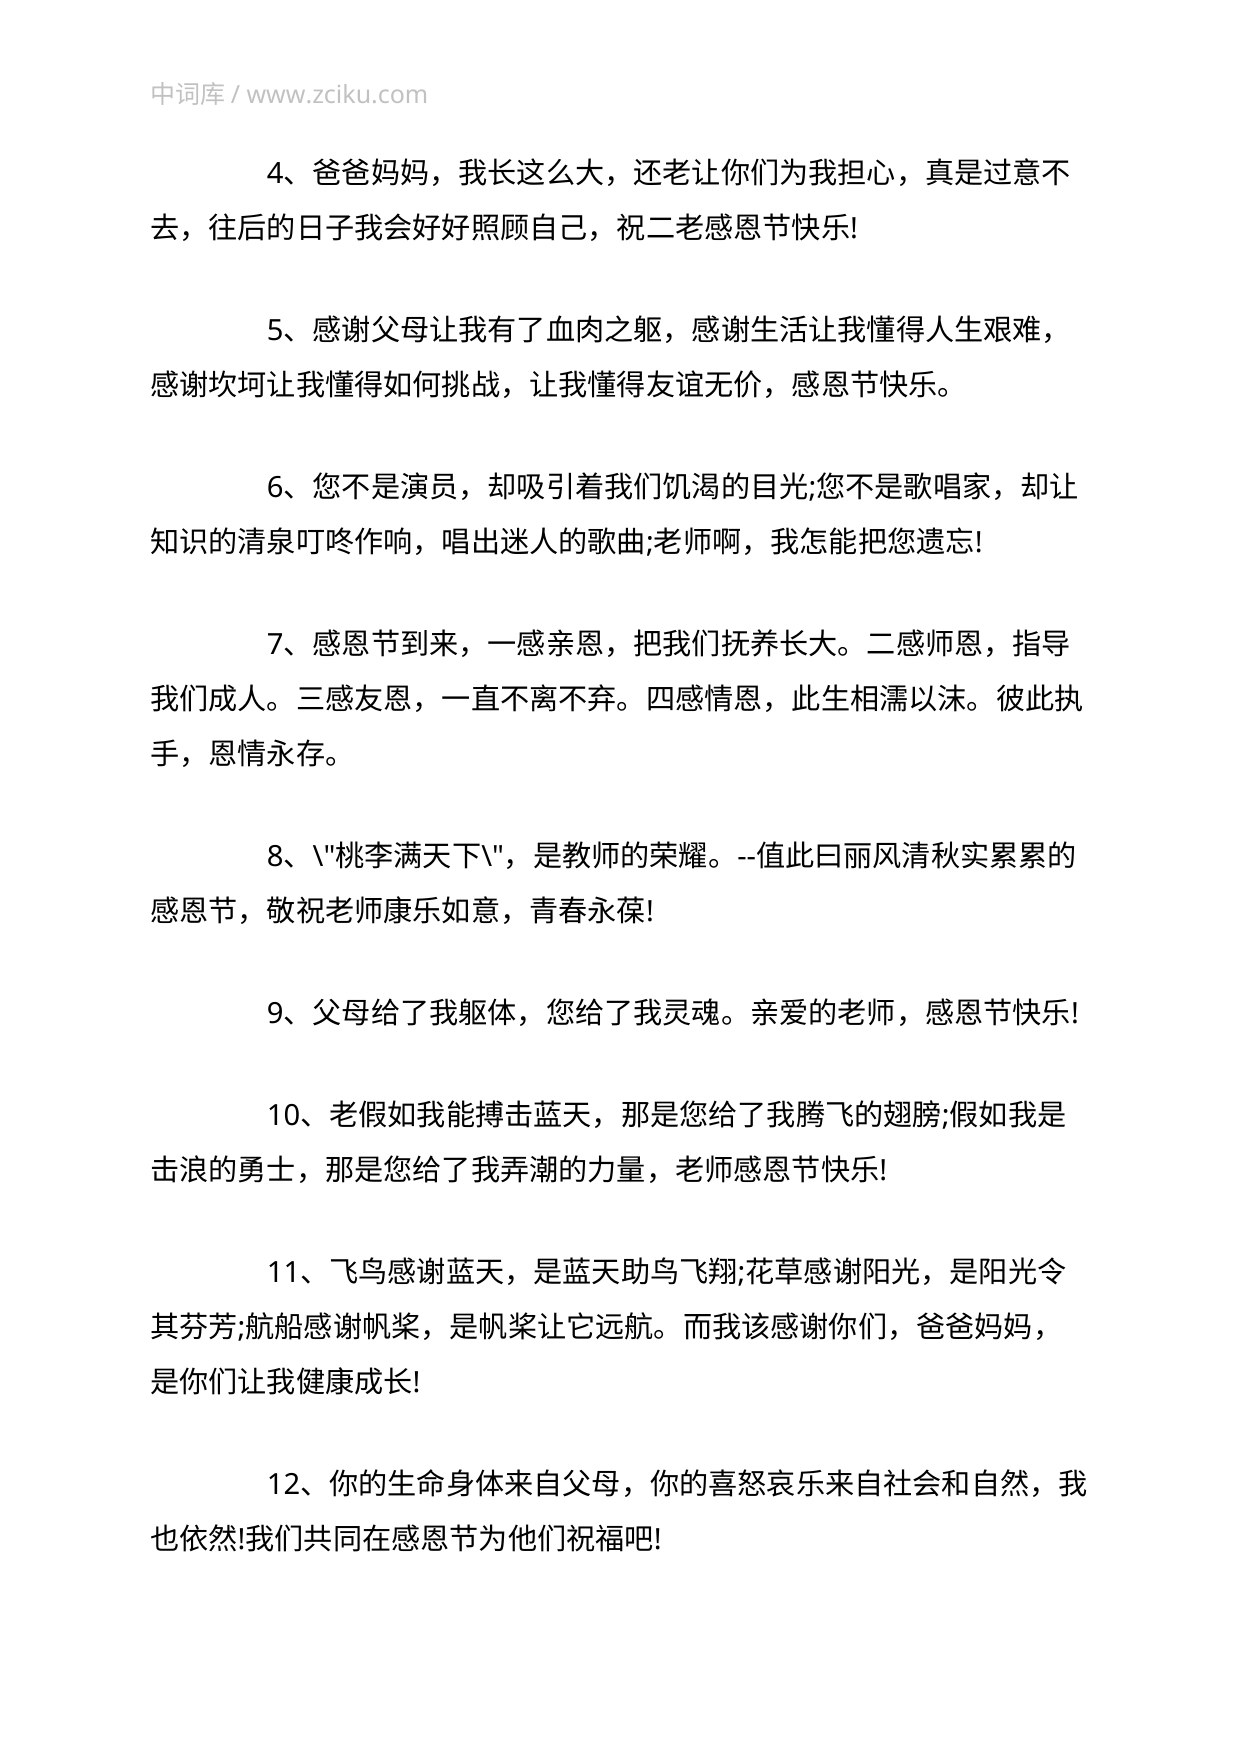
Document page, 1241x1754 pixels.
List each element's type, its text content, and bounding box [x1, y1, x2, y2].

text 12、你的生命身体来自父母，你的喜怒哀乐来自社会和自然，我也依然!我们共同在感恩节为他们祝福吧! [150, 1460, 1090, 1558]
text 6、您不是演员，却吸引着我们饥渴的目光;您不是歌唱家，却让知识的清泉叮咚作响，唱出迷人的歌曲;老师啊，我怎能把您遗忘! [150, 464, 1090, 561]
text 8、\"桃李满天下\"，是教师的荣耀。--值此曰丽风清秋实累累的感恩节，敬祝老师康乐如意，青春永葆! [150, 832, 1090, 930]
text 7、感恩节到来，一感亲恩，把我们抚养长大。二感师恩，指导我们成人。三感友恩，一直不离不弃。四感情恩，此生相濡以沫。彼此执手，恩情永存。 [150, 621, 1090, 773]
text 4、爸爸妈妈，我长这么大，还老让你们为我担心，真是过意不去，往后的日子我会好好照顾自己，祝二老感恩节快乐! [150, 150, 1090, 247]
text 9、父母给了我躯体，您给了我灵魂。亲爱的老师，感恩节快乐! [150, 989, 1090, 1032]
text 10、老假如我能搏击蓝天，那是您给了我腾飞的翅膀;假如我是击浪的勇士，那是您给了我弄潮的力量，老师感恩节快乐! [150, 1091, 1090, 1189]
text 11、飞鸟感谢蓝天，是蓝天助鸟飞翔;花草感谢阳光，是阳光令其芬芳;航船感谢帆桨，是帆桨让它远航。而我该感谢你们，爸爸妈妈，是你们让我健康成长! [150, 1248, 1090, 1401]
text 5、感谢父母让我有了血肉之躯，感谢生活让我懂得人生艰难，感谢坎坷让我懂得如何挑战，让我懂得友谊无价，感恩节快乐。 [150, 307, 1090, 404]
